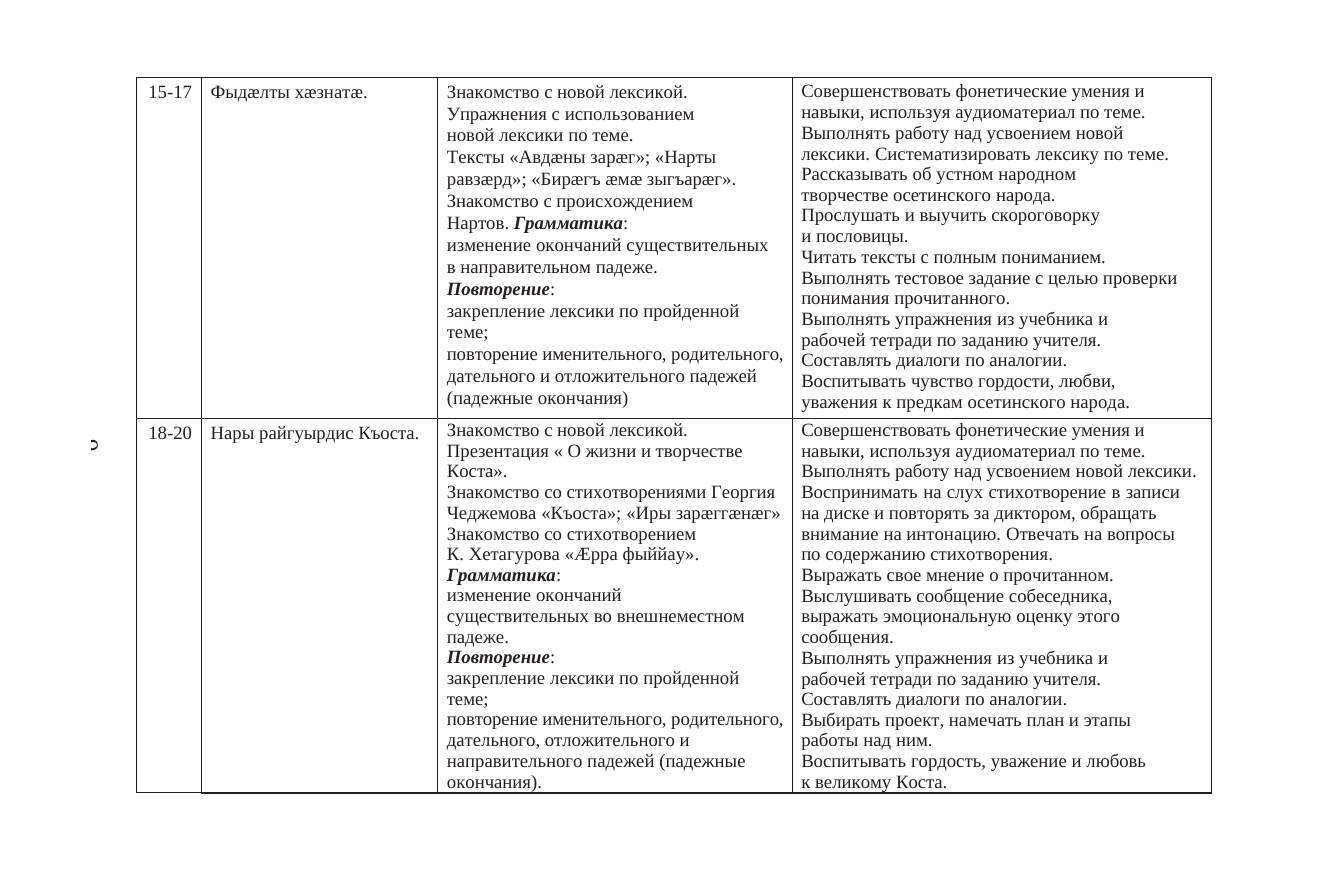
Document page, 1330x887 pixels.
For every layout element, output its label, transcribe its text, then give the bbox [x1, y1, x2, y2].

table_cell Знакомство с новой лексикой. Презентация « О жизни и творчестве Коста». Знакомство со стихотворениями Георгия Чеджемова «Къоста»; «Иры зарæггæнæг» Знакомство со стихотворением К. Хетагурова «Æрра фыййау». Грамматика: изменение окончаний существительных во внешнеместном падеже. Повторение: закрепление лексики по пройденной теме; повторение именительного, родительного, дательного, отложительного и направительного падежей (падежные окончания). [438, 419, 792, 792]
table_header 15-17 [137, 78, 201, 418]
table_cell 18-20 [137, 419, 201, 792]
table_cell Нары райгуырдис Къоста. [202, 419, 437, 792]
table_header Совершенствовать фонетические умения и навыки, используя аудиоматериал по теме. Выполнять работу над усвоением новой лексики. Систематизировать лексику по теме. Рассказывать об устном народном творчестве осетинского народа. Прослушать и выучить скороговорку и пословицы. Читать тексты с полным пониманием. Выполнять тестовое задание с целью проверки понимания прочитанного. Выполнять упражнения из учебника и рабочей тетради по заданию учителя. Составлять диалоги по аналогии. Воспитывать чувство гордости, любви, уважения к предкам осетинского народа. [793, 78, 1211, 418]
table_header Знакомство с новой лексикой. Упражнения с использованием новой лексики по теме. Тексты «Авдæны зарæг»; «Нарты равзæрд»; «Бирæгъ æмæ зыгъарæг». Знакомство с происхождением Нартов. Грамматика: изменение окончаний существительных в направительном падеже. Повторение: закрепление лексики по пройденной теме; повторение именительного, родительного, дательного и отложительного падежей (падежные окончания) [438, 78, 792, 418]
table_cell Совершенствовать фонетические умения и навыки, используя аудиоматериал по теме. Выполнять работу над усвоением новой лексики. Воспринимать на слух стихотворение в записи на диске и повторять за диктором, обращать внимание на интонацию. Отвечать на вопросы по содержанию стихотворения. Выражать свое мнение о прочитанном. Выслушивать сообщение собеседника, выражать эмоциональную оценку этого сообщения. Выполнять упражнения из учебника и рабочей тетради по заданию учителя. Составлять диалоги по аналогии. Выбирать проект, намечать план и этапы работы над ним. Воспитывать гордость, уважение и любовь к великому Коста. [793, 419, 1211, 792]
table_header Фыдæлты хæзнатæ. [202, 78, 437, 418]
